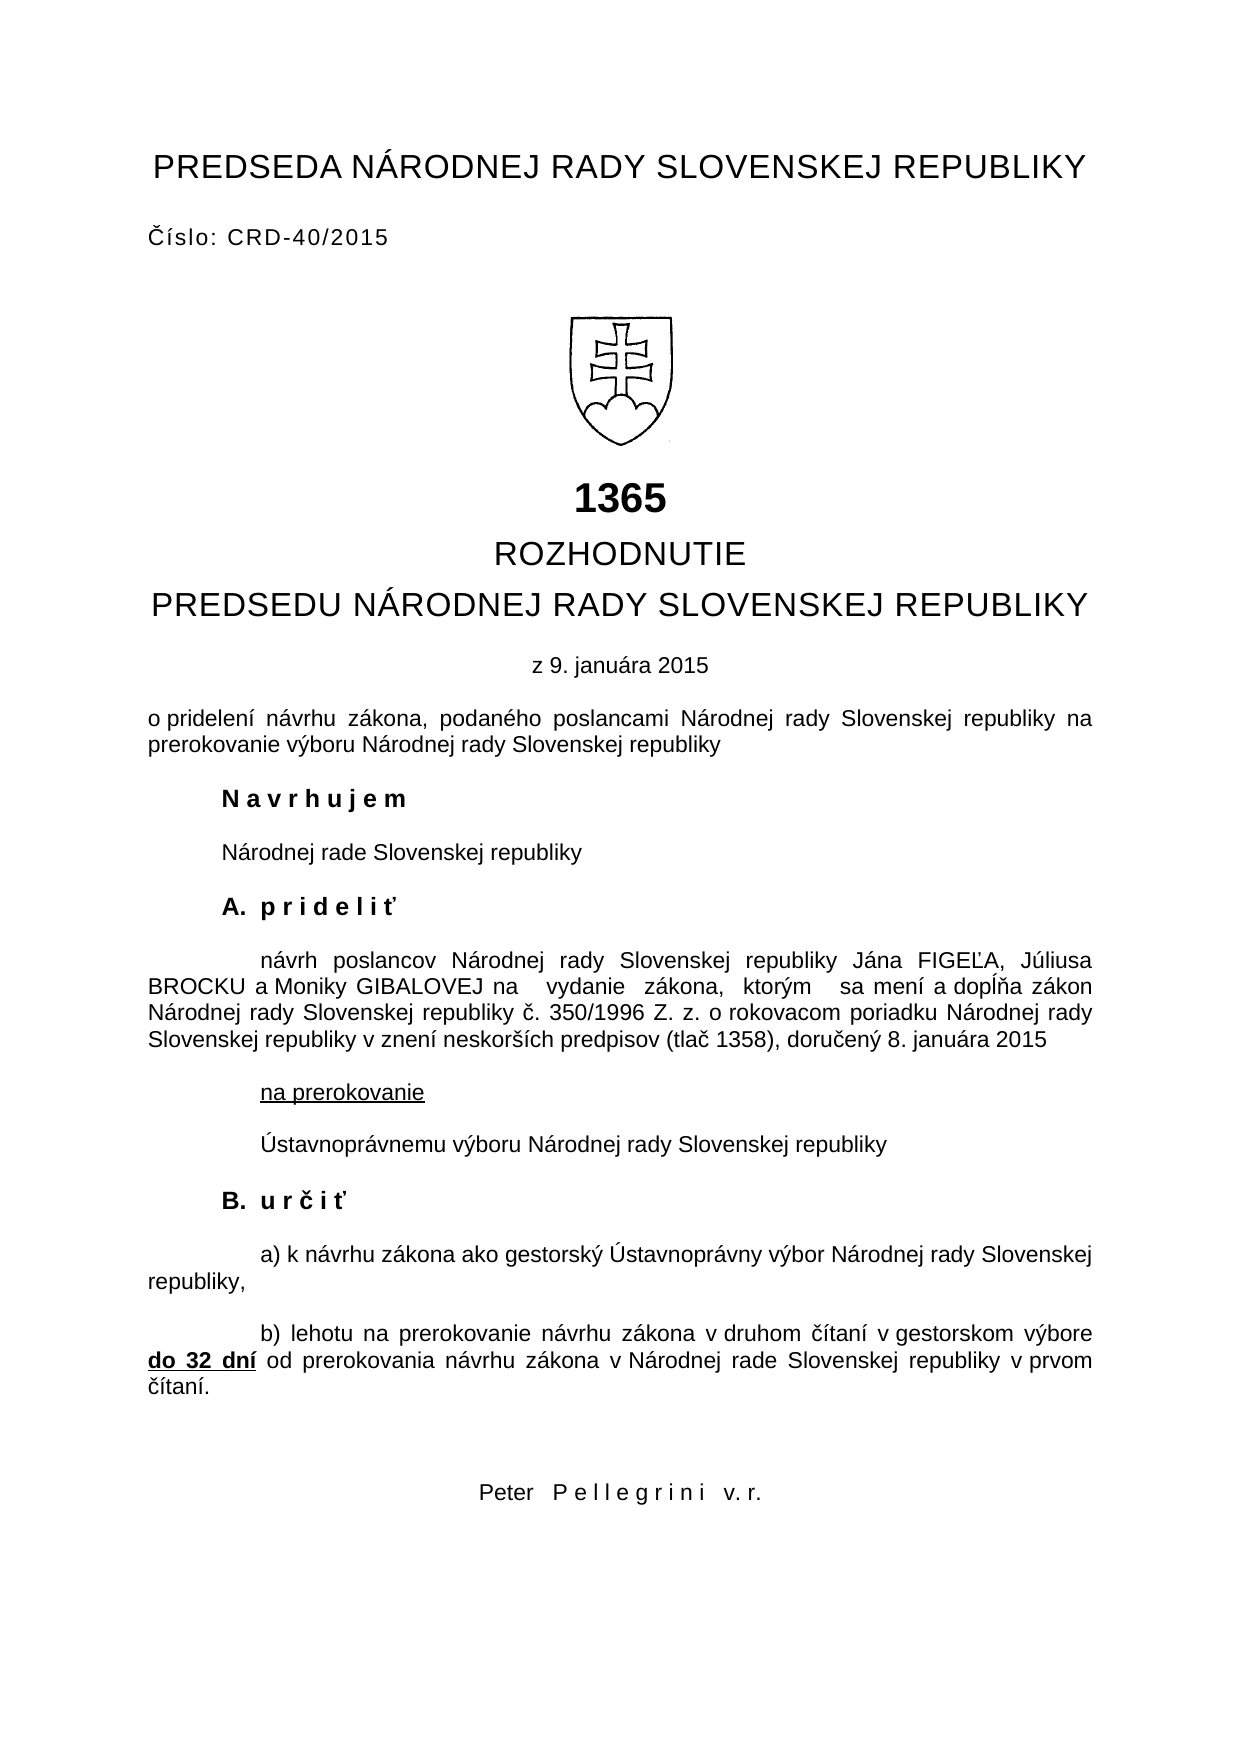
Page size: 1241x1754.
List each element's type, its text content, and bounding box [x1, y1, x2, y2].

text b) lehotu na prerokovanie návrhu zákona v druhom čítaní v gestorskom výbore do 32 dní od prerokovania návrhu zákona v Národnej rade Slovenskej republiky v prvom čítaní. [148, 1320, 1093, 1399]
subtitle ROZHODNUTIE [148, 534, 1093, 572]
subtitle PREDSEDU NÁRODNEJ RADY SLOVENSKEJ REPUBLIKY [148, 585, 1093, 623]
text na prerokovanie [148, 1078, 1093, 1105]
text A. p r i d e l i ť [148, 892, 1093, 920]
text z 9. januára 2015 [148, 652, 1093, 678]
text 1365 [148, 473, 1093, 521]
picture [564, 313, 676, 449]
text Národnej rade Slovenskej republiky [148, 839, 1093, 865]
subtitle PREDSEDA NÁRODNEJ RADY SLOVENSKEJ REPUBLIKY [148, 148, 1093, 186]
text Ústavnoprávnemu výboru Národnej rady Slovenskej republiky [148, 1131, 1093, 1157]
text N a v r h u j e m [148, 784, 1093, 812]
text B. u r č i ť [148, 1186, 1093, 1215]
text návrh poslancov Národnej rady Slovenskej republiky Jána FIGEĽA, Júliusa BROCKU a Moniky GIBALOVEJ na vydanie zákona, ktorým sa mení a dopĺňa zákon Národnej rady Slovenskej republiky č. 350/1996 Z. z. o rokovacom poriadku Národnej rady Slovenskej republiky v znení neskorších predpisov (tlač 1358), doručený 8. januára 2015 [148, 947, 1093, 1052]
text Číslo: CRD-40/2015 [148, 223, 1093, 250]
text a) k návrhu zákona ako gestorský Ústavnoprávny výbor Národnej rady Slovenskej republiky, [148, 1241, 1093, 1294]
text o pridelení návrhu zákona, podaného poslancami Národnej rady Slovenskej republiky na prerokovanie výboru Národnej rady Slovenskej republiky [148, 705, 1093, 757]
text Peter P e l l e g r i n i v. r. [148, 1478, 1093, 1505]
